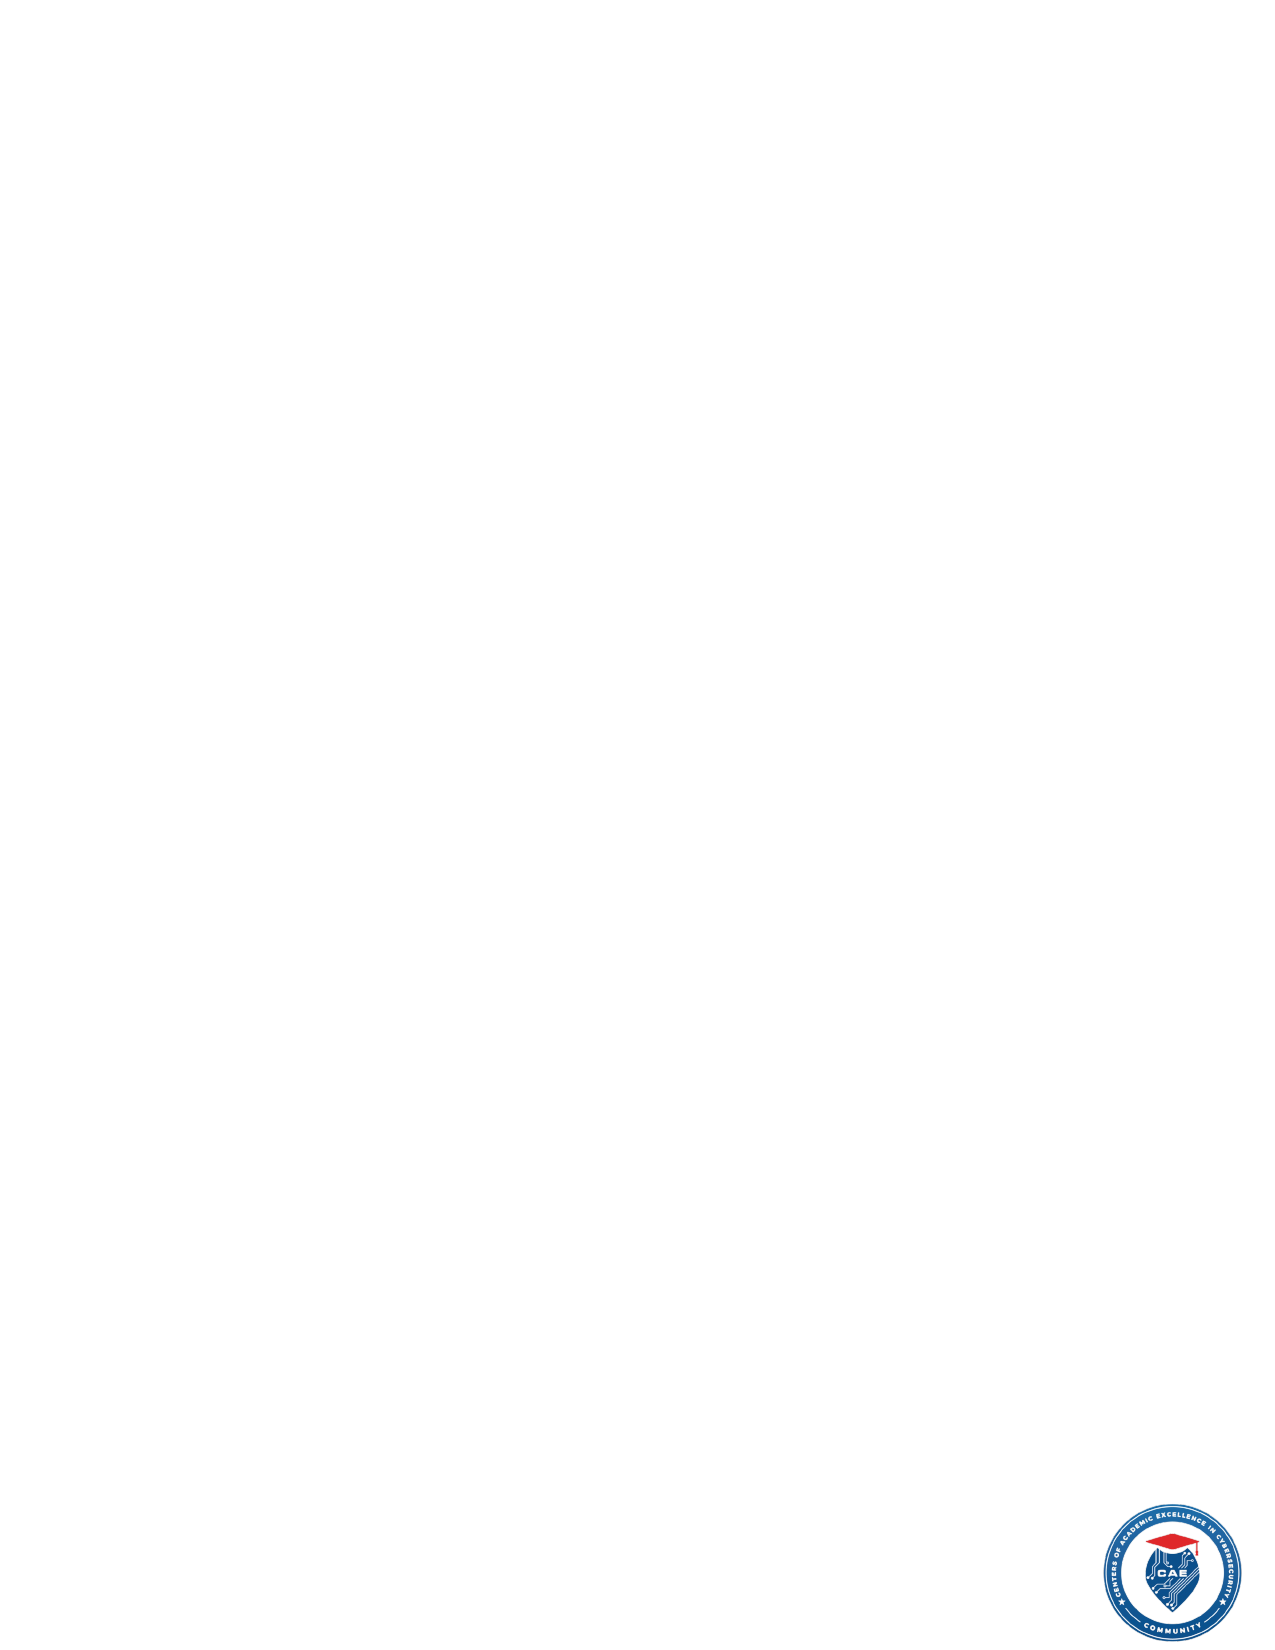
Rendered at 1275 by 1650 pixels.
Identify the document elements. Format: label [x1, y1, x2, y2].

picture [1097, 1497, 1247, 1644]
